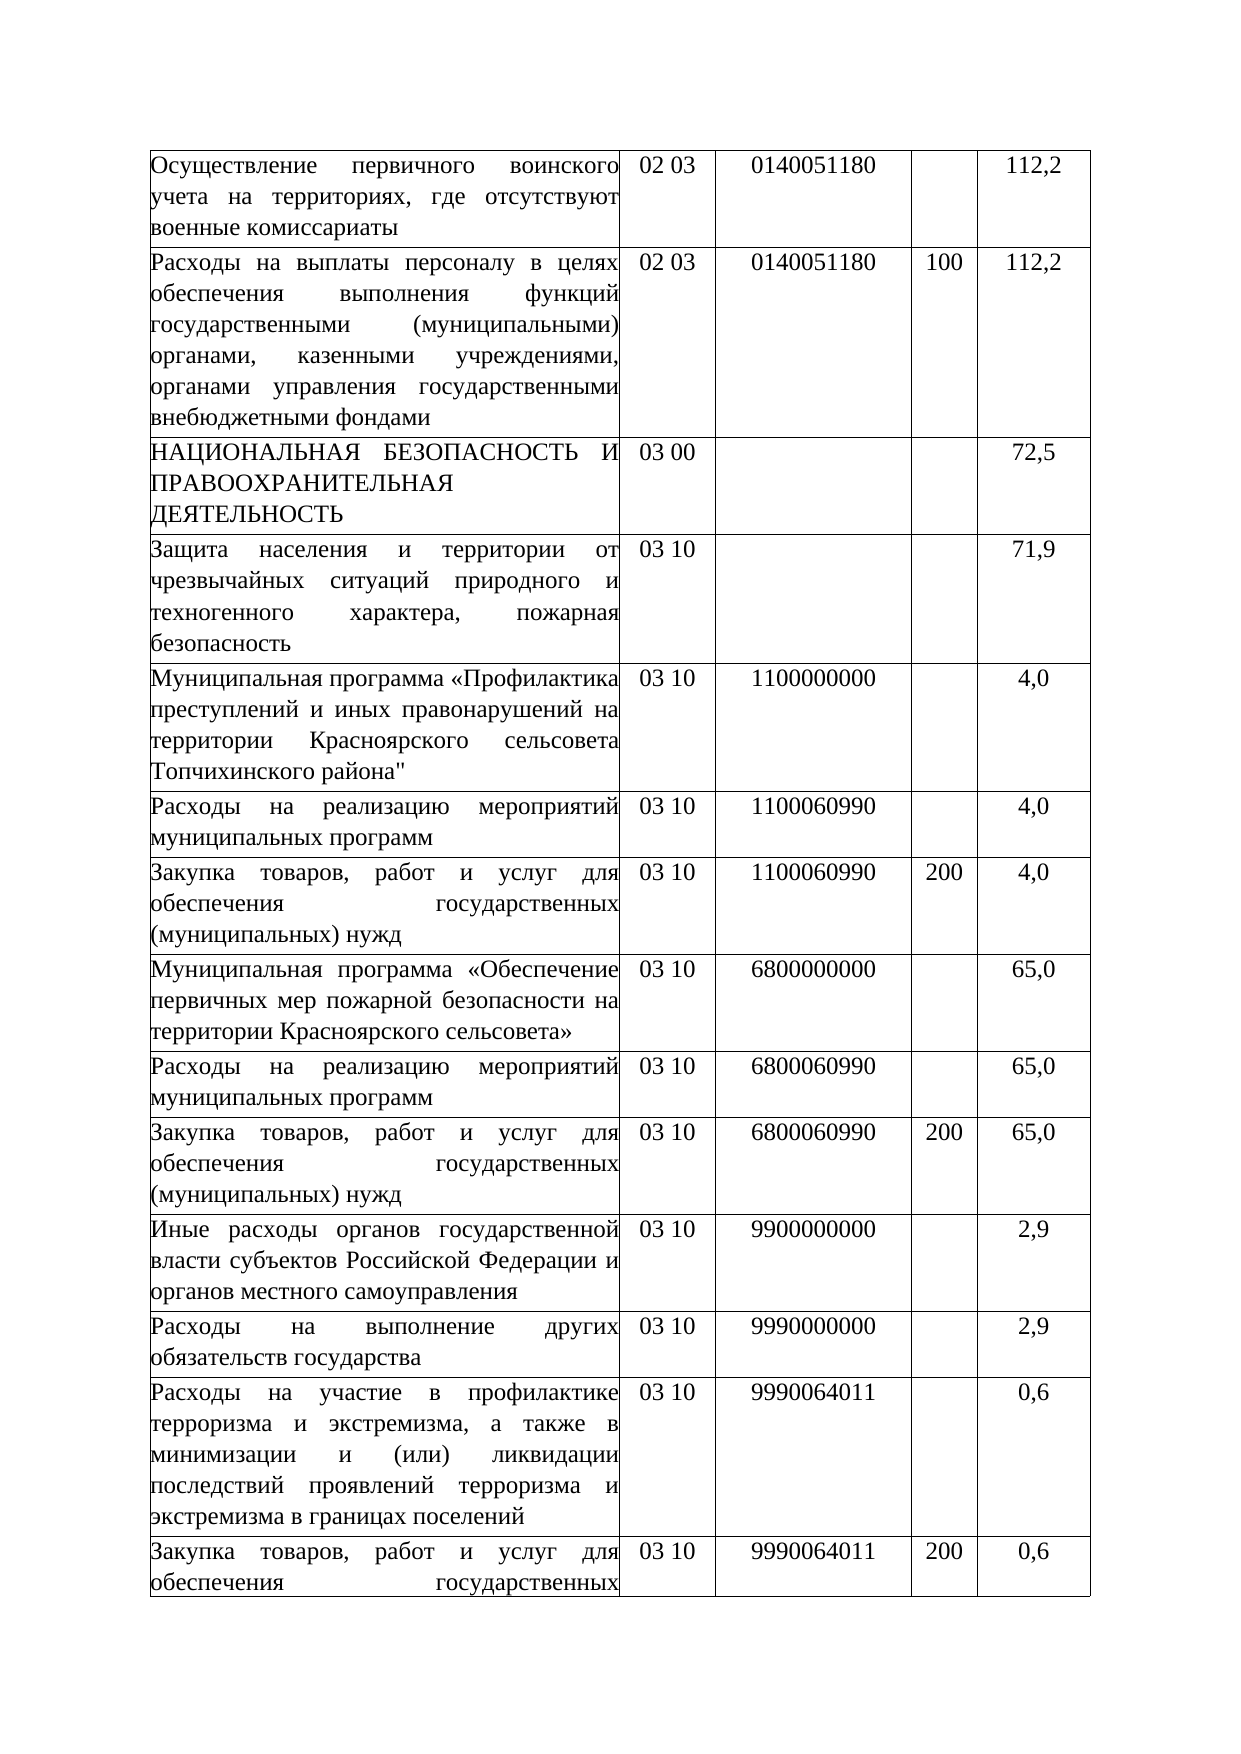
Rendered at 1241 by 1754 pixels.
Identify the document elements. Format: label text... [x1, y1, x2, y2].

table_cell 0140051180 [716, 248, 911, 437]
table_cell 9990064011 [716, 1378, 911, 1536]
table_cell 65,0 [978, 1052, 1090, 1117]
table_cell Расходы на участие в профилактике терроризма и экстремизма, а также в минимизации и (или) ликвидации последствий проявлений терроризма и экстремизма в границах поселений [151, 1378, 619, 1536]
table_cell [912, 1378, 977, 1536]
table_cell 6800000000 [716, 955, 911, 1051]
table_cell 03 10 [620, 955, 715, 1051]
table_cell 72,5 [978, 438, 1090, 534]
table_cell 1100060990 [716, 858, 911, 954]
table_cell 03 10 [620, 792, 715, 857]
table_cell 03 00 [620, 438, 715, 534]
table_cell 03 10 [620, 1537, 715, 1596]
table_cell 9900000000 [716, 1215, 911, 1311]
table_cell НАЦИОНАЛЬНАЯ БЕЗОПАСНОСТЬ И ПРАВООХРАНИТЕЛЬНАЯ ДЕЯТЕЛЬНОСТЬ [151, 438, 619, 534]
table_cell Закупка товаров, работ и услуг для обеспечения государственных (муниципальных) нужд [151, 1118, 619, 1214]
table_cell 65,0 [978, 955, 1090, 1051]
table_cell 4,0 [978, 858, 1090, 954]
table_cell [912, 438, 977, 534]
table_cell 9990064011 [716, 1537, 911, 1596]
table_cell 0140051180 [716, 151, 911, 247]
table_cell Расходы на выполнение других обязательств государства [151, 1312, 619, 1377]
table_cell 03 10 [620, 1312, 715, 1377]
table_cell 03 10 [620, 858, 715, 954]
table_cell 03 10 [620, 535, 715, 662]
table_cell 9990000000 [716, 1312, 911, 1377]
table_cell 03 10 [620, 1118, 715, 1214]
table_cell 03 10 [620, 1215, 715, 1311]
table_cell 03 10 [620, 664, 715, 791]
table_cell [912, 535, 977, 662]
table_cell Расходы на реализацию мероприятий муниципальных программ [151, 792, 619, 857]
table_cell 0,6 [978, 1537, 1090, 1596]
table_cell 71,9 [978, 535, 1090, 662]
table_cell 200 [912, 1118, 977, 1214]
table_cell [912, 1215, 977, 1311]
table_cell [912, 1052, 977, 1117]
table_cell 03 10 [620, 1378, 715, 1536]
table_cell Осуществление первичного воинского учета на территориях, где отсутствуют военные комиссариаты [151, 151, 619, 247]
table_cell 112,2 [978, 248, 1090, 437]
table_cell Защита населения и территории от чрезвычайных ситуаций природного и техногенного характера, пожарная безопасность [151, 535, 619, 662]
table_cell 02 03 [620, 248, 715, 437]
table_cell 4,0 [978, 792, 1090, 857]
table_cell 2,9 [978, 1312, 1090, 1377]
table_cell [912, 1312, 977, 1377]
table_cell 2,9 [978, 1215, 1090, 1311]
table_cell 03 10 [620, 1052, 715, 1117]
table_cell 6800060990 [716, 1118, 911, 1214]
table_cell [912, 955, 977, 1051]
table_cell Закупка товаров, работ и услуг для обеспечения государственных (муниципальных) нужд [151, 858, 619, 954]
table_cell 112,2 [978, 151, 1090, 247]
table_cell Расходы на реализацию мероприятий муниципальных программ [151, 1052, 619, 1117]
table_cell [912, 792, 977, 857]
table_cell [151, 1537, 619, 1596]
table_cell 02 03 [620, 151, 715, 247]
table_cell 65,0 [978, 1118, 1090, 1214]
table_cell Муниципальная программа «Профилактика преступлений и иных правонарушений на территории Красноярского сельсовета Топчихинского района" [151, 664, 619, 791]
table_cell 1100000000 [716, 664, 911, 791]
table_cell [912, 151, 977, 247]
table_cell 1100060990 [716, 792, 911, 857]
table_cell [912, 664, 977, 791]
table_cell Муниципальная программа «Обеспечение первичных мер пожарной безопасности на территории Красноярского сельсовета» [151, 955, 619, 1051]
table_cell 200 [912, 858, 977, 954]
table_cell [716, 535, 911, 662]
table_cell 100 [912, 248, 977, 437]
table_cell Иные расходы органов государственной власти субъектов Российской Федерации и органов местного самоуправления [151, 1215, 619, 1311]
table_cell 6800060990 [716, 1052, 911, 1117]
table_cell 4,0 [978, 664, 1090, 791]
table_cell [716, 438, 911, 534]
table_cell 200 [912, 1537, 977, 1596]
table_cell 0,6 [978, 1378, 1090, 1536]
